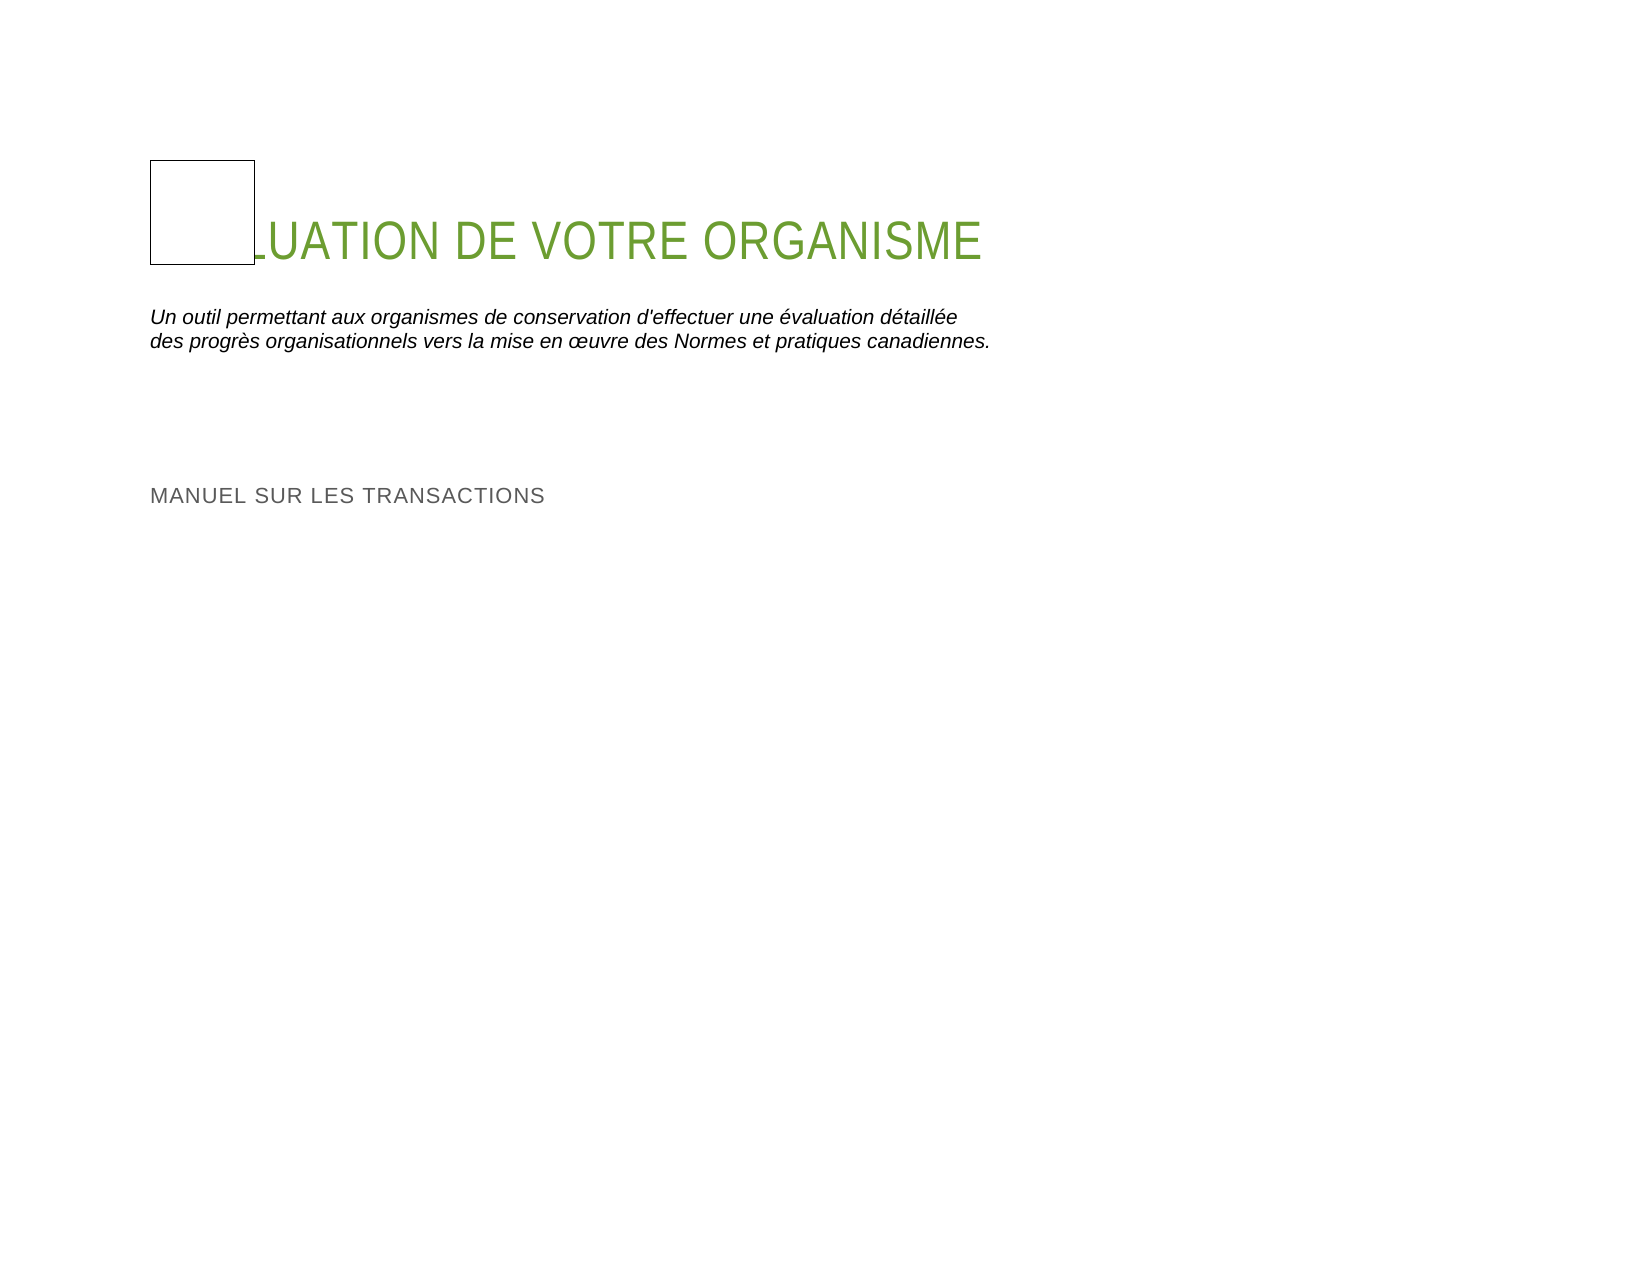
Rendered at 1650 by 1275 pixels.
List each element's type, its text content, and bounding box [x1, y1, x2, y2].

title Évaluation de votre organisme [150, 209, 1500, 271]
subtitle Un outil permettant aux organismes de conservation d'effectuer une évaluation détaillée des progrès organisationnels vers la mise en œuvre des Normes et pratiques canadiennes. [150, 305, 1500, 353]
subtitle MANUEL SUR Les transactions [150, 482, 1500, 508]
